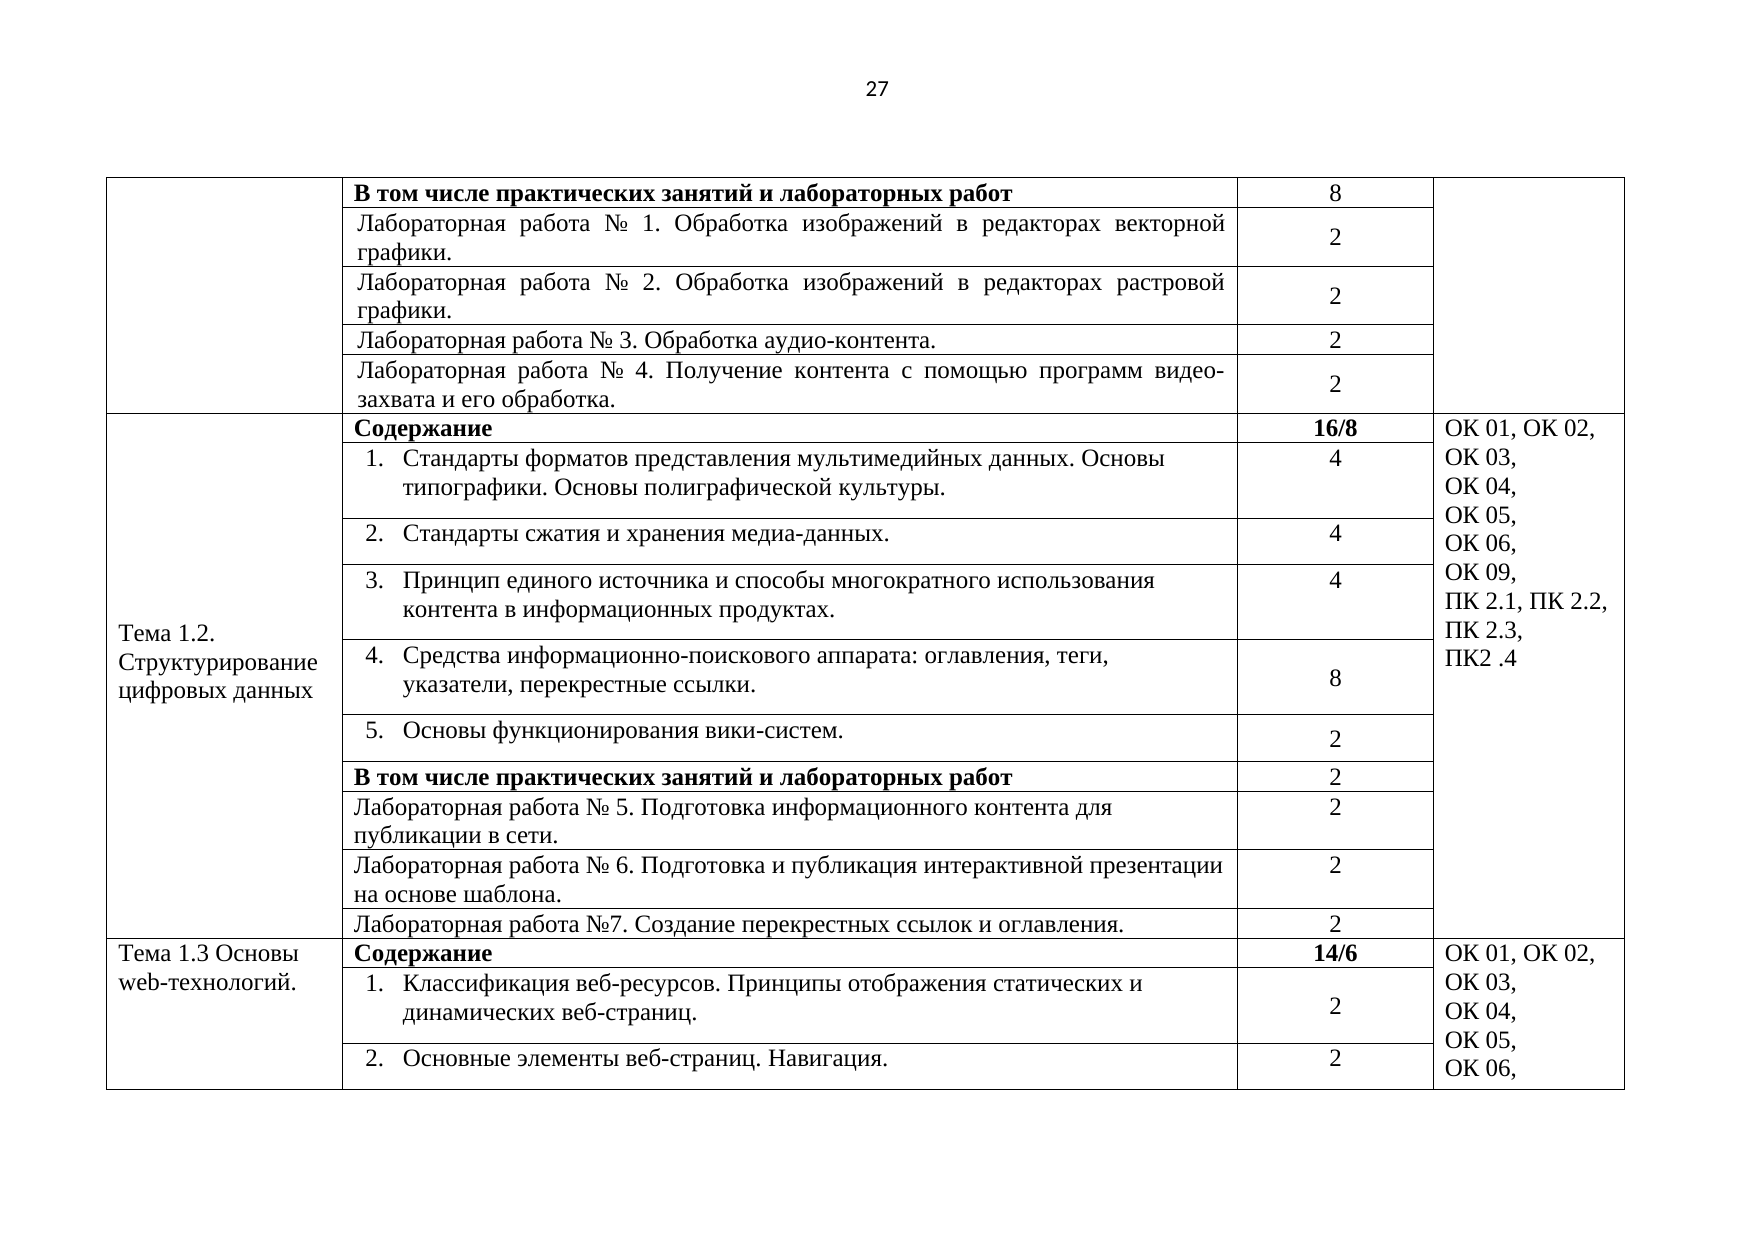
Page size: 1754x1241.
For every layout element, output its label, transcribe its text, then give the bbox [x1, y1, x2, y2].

table_cell Лабораторная работа № 5. Подготовка информационного контента для публикации в сети. [343, 792, 1237, 849]
table_cell 2 [1238, 355, 1433, 412]
table_cell Основы функционирования вики-систем. [343, 715, 1237, 761]
table_cell 2 [1238, 208, 1433, 266]
table_cell Лабораторная работа № 6. Подготовка и публикация интерактивной презентации на основе шаблона. [343, 850, 1237, 908]
table_cell 2 [1238, 850, 1433, 908]
table_cell Лабораторная работа №7. Создание перекрестных ссылок и оглавления. [343, 909, 1237, 937]
table_cell 2 [1238, 325, 1433, 354]
table_cell 16/8 [1238, 414, 1433, 442]
table_cell 8 [1238, 640, 1433, 714]
table_cell Содержание [343, 939, 1237, 967]
table_cell Тема 1.3 Основы web-технологий. [107, 939, 342, 1089]
table_cell 14/6 [1238, 939, 1433, 967]
table_cell Стандарты форматов представления мультимедийных данных. Основы типографики. Основы полиграфической культуры. [343, 443, 1237, 517]
table_cell В том числе практических занятий и лабораторных работ [343, 178, 1237, 207]
table_cell Тема 1.2. Структурирование цифровых данных [107, 414, 342, 937]
table_cell 2 [1238, 792, 1433, 849]
table_cell 2 [1238, 1044, 1433, 1089]
table_cell 8 [1238, 178, 1433, 207]
table_cell Классификация веб-ресурсов. Принципы отображения статических и динамических веб-страниц. [343, 968, 1237, 1042]
table_cell Лабораторная работа № 1. Обработка изображений в редакторах векторной графики. [343, 208, 1237, 266]
table_cell 2 [1238, 968, 1433, 1042]
table_cell 2 [1238, 909, 1433, 937]
table_cell Лабораторная работа № 4. Получение контента с помощью программ видео-захвата и его обработка. [343, 355, 1237, 412]
table_cell Лабораторная работа № 3. Обработка аудио-контента. [343, 325, 1237, 354]
table_cell Средства информационно-поискового аппарата: оглавления, теги, указатели, перекрестные ссылки. [343, 640, 1237, 714]
table_cell Стандарты сжатия и хранения медиа-данных. [343, 519, 1237, 564]
table_cell Основные элементы веб-страниц. Навигация. [343, 1044, 1237, 1089]
table_cell 4 [1238, 443, 1433, 517]
table_cell 2 [1238, 762, 1433, 791]
table_cell Принцип единого источника и способы многократного использования контента в информационных продуктах. [343, 565, 1237, 639]
table_cell ОК 01, ОК 02, ОК 03, ОК 04, ОК 05, ОК 06, ОК 09, ПК 2.1, ПК 2.2, ПК 2.3, ПК2 .4 [1434, 939, 1624, 1089]
table_cell 4 [1238, 519, 1433, 564]
table_cell Содержание [343, 414, 1237, 442]
table_cell В том числе практических занятий и лабораторных работ [343, 762, 1237, 791]
table_cell 2 [1238, 715, 1433, 761]
table_cell 2 [1238, 267, 1433, 324]
table_cell ОК 01, ОК 02, ОК 03, ОК 04, ОК 05, ОК 06, ОК 09, ПК 2.1, ПК 2.2, ПК 2.3, ПК2 .4 [1434, 414, 1624, 937]
table_cell 4 [1238, 565, 1433, 639]
table_cell Лабораторная работа № 2. Обработка изображений в редакторах растровой графики. [343, 267, 1237, 324]
